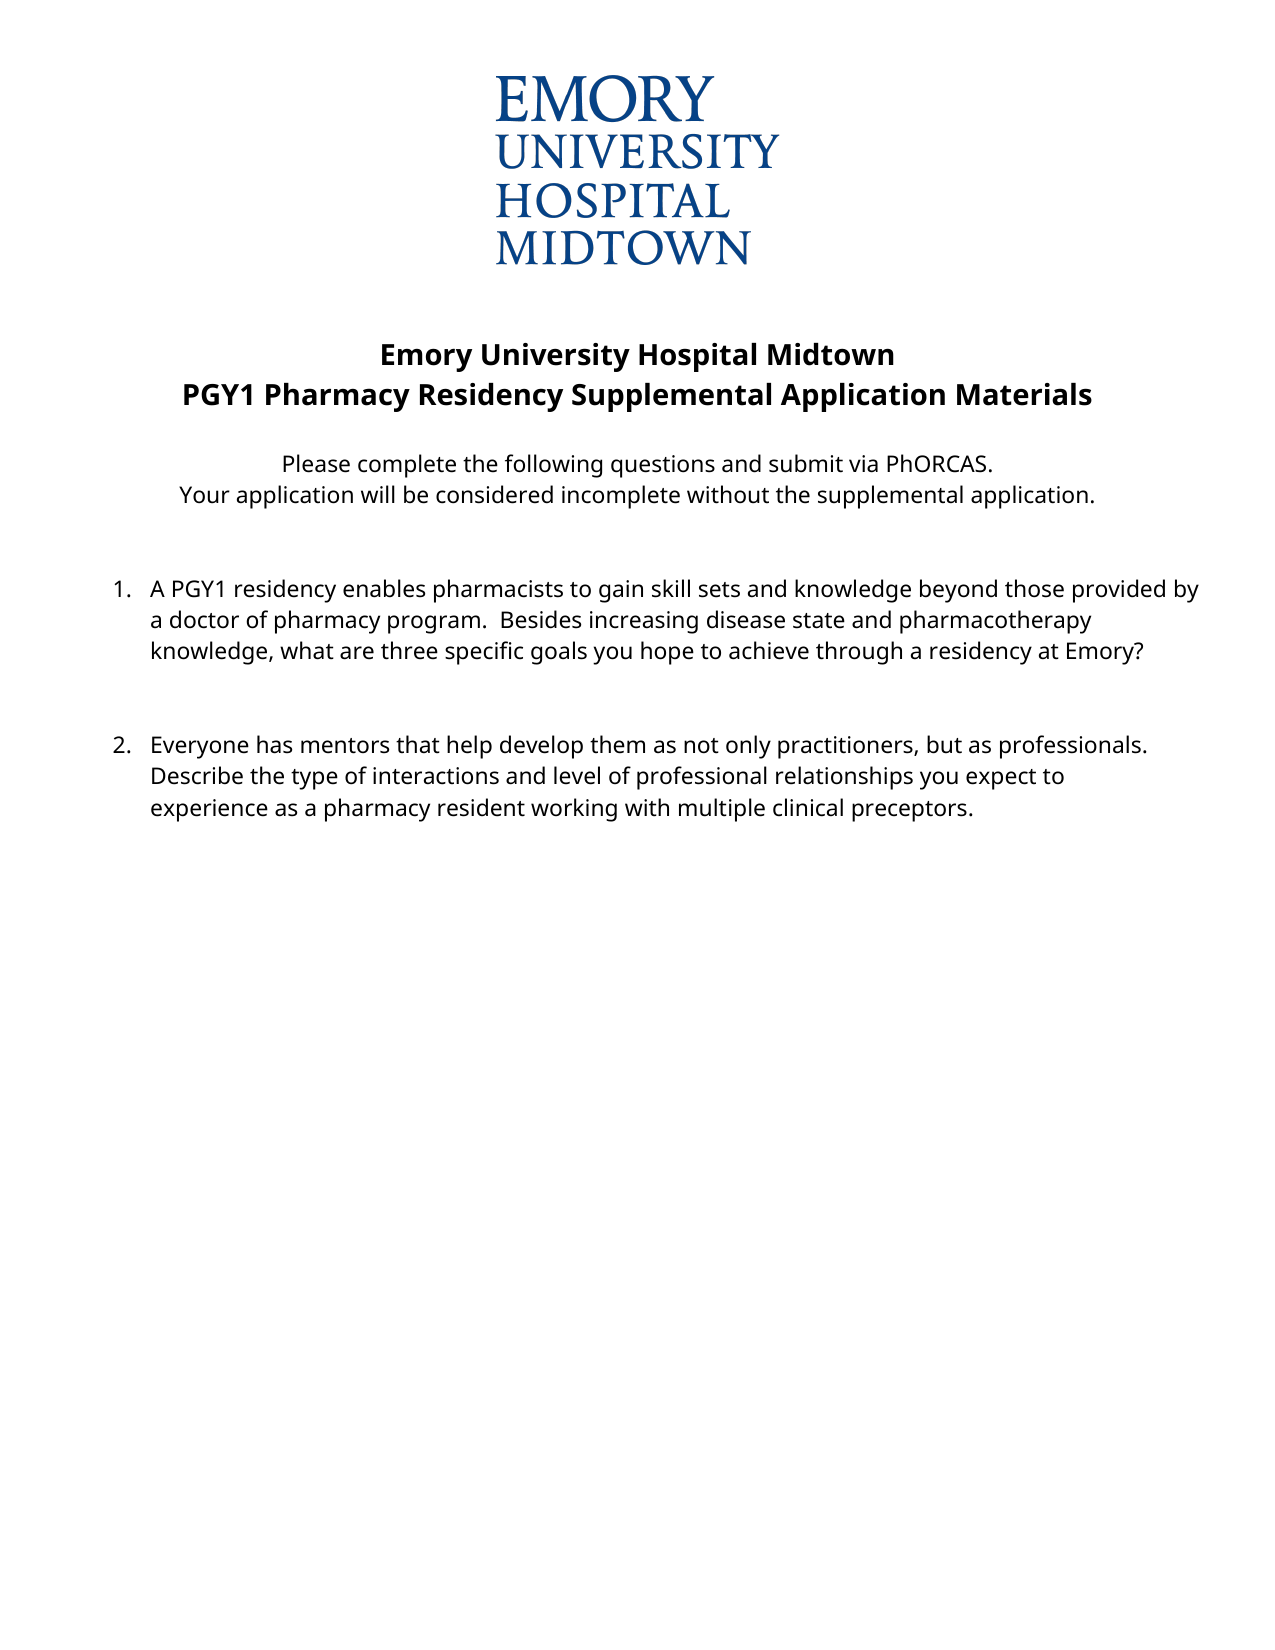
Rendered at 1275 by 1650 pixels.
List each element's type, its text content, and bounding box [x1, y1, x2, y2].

list A PGY1 residency enables pharmacists to gain skill sets and knowledge beyond those provided by a doctor of pharmacy program. Besides increasing disease state and pharmacotherapy knowledge, what are three specific goals you hope to achieve through a residency at Emory? [112, 573, 1200, 666]
picture [495, 75, 780, 266]
text Please complete the following questions and submit via PhORCAS. [75, 448, 1200, 479]
list Everyone has mentors that help develop them as not only practitioners, but as professionals. Describe the type of interactions and level of professional relationships you expect to [112, 729, 1200, 791]
text Emory University Hospital Midtown [75, 334, 1200, 374]
list experience as a pharmacy resident working with multiple clinical preceptors. [150, 791, 1200, 823]
text PGY1 Pharmacy Residency Supplemental Application Materials [75, 374, 1200, 414]
text Your application will be considered incomplete without the supplemental application. [75, 479, 1200, 510]
